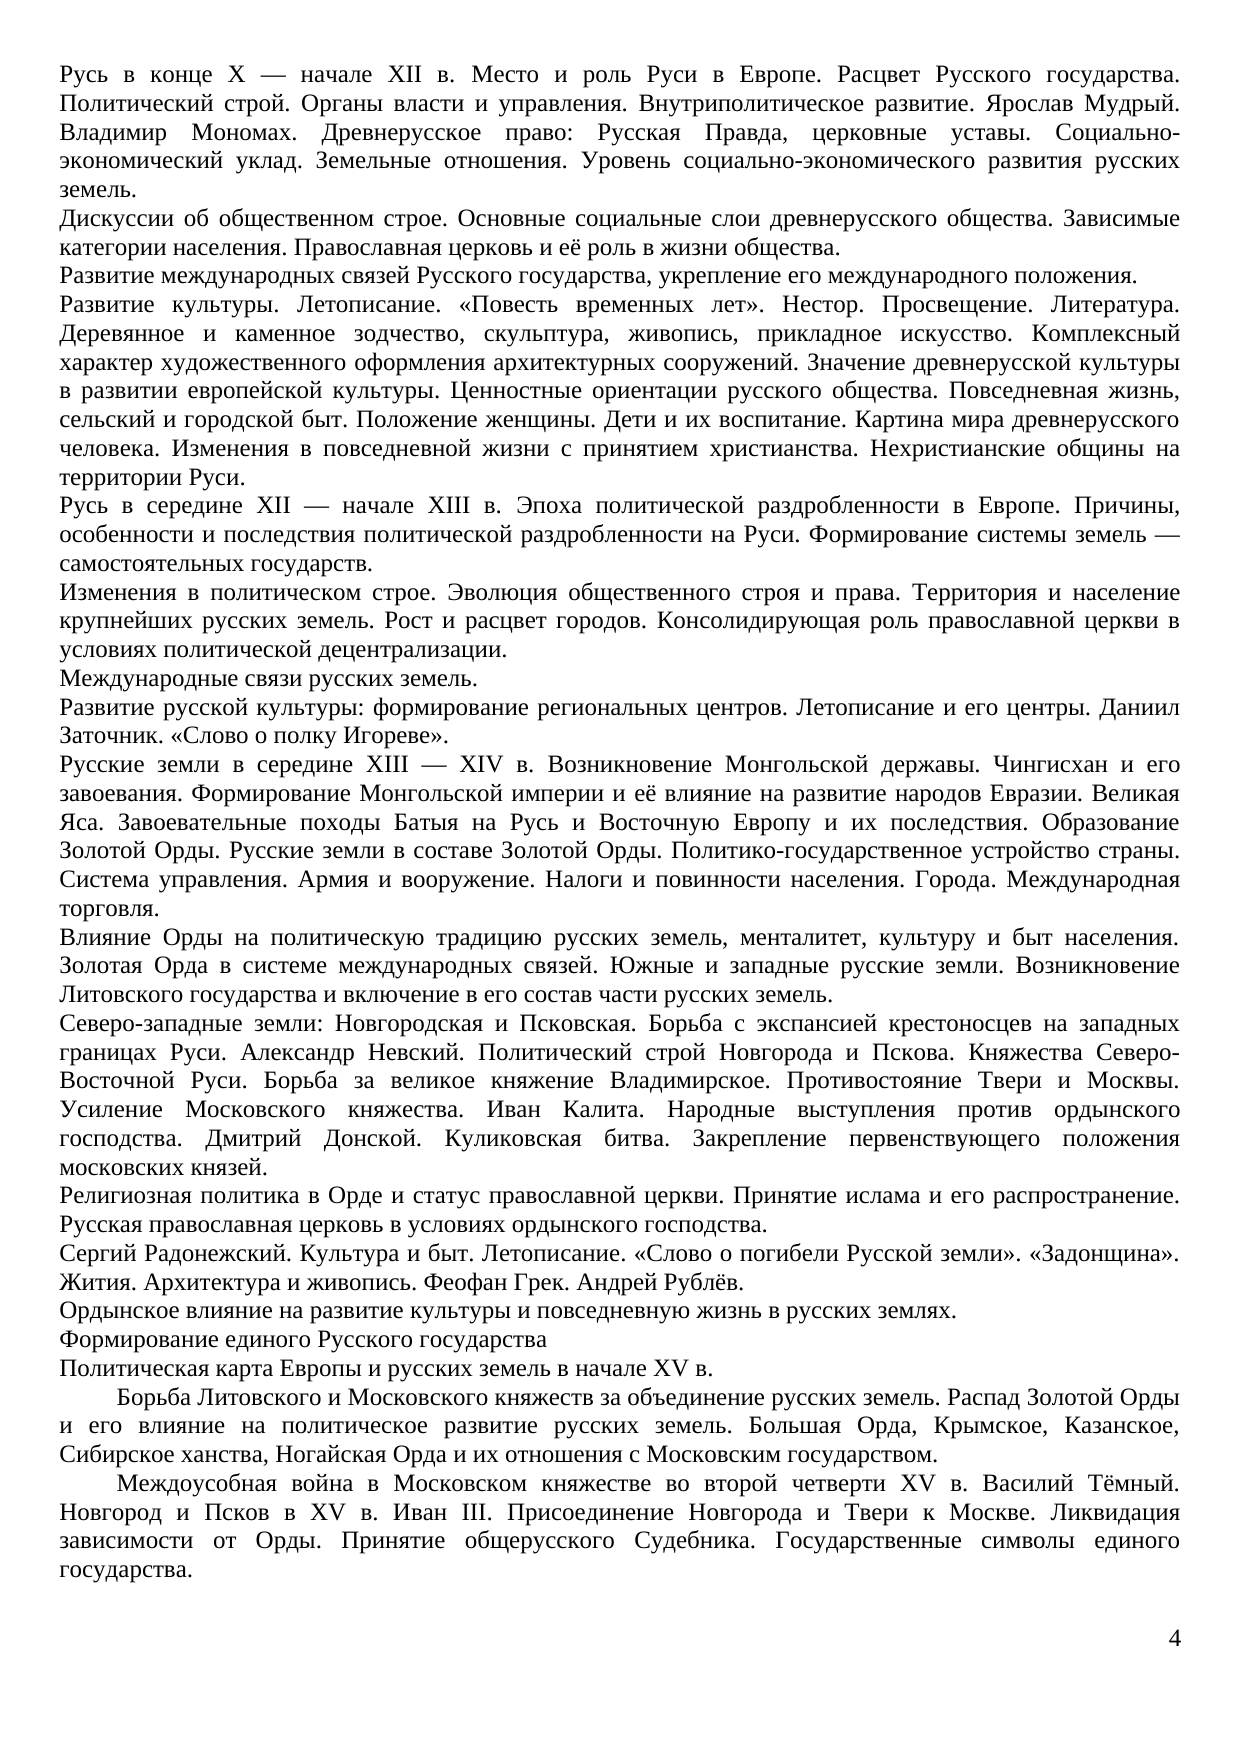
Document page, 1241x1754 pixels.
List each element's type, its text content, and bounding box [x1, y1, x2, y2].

text Религиозная политика в Орде и статус православной церкви. Принятие ислама и его распространение. Русская православная церковь в условиях ордынского господства. [59, 1180, 1181, 1238]
text Формирование единого Русского государства [59, 1324, 1181, 1353]
text Изменения в политическом строе. Эволюция общественного строя и права. Территория и население крупнейших русских земель. Рост и расцвет городов. Консолидирующая роль православной церкви в условиях политической децентрализации. [59, 577, 1181, 663]
text Международные связи русских земель. [59, 663, 1181, 692]
text Развитие международных связей Русского государства, укрепление его международного положения. [59, 260, 1181, 289]
text Развитие культуры. Летописание. «Повесть временных лет». Нестор. Просвещение. Литература. Деревянное и каменное зодчество, скульптура, живопись, прикладное искусство. Комплексный характер художественного оформления архитектурных сооружений. Значение древнерусской культуры в развитии европейской культуры. Ценностные ориентации русского общества. Повседневная жизнь, сельский и городской быт. Положение женщины. Дети и их воспитание. Картина мира древнерусского человека. Изменения в повседневной жизни с принятием христианства. Нехристианские общины на территории Руси. [59, 289, 1181, 490]
text Дискуссии об общественном строе. Основные социальные слои древнерусского общества. Зависимые категории населения. Православная церковь и её роль в жизни общества. [59, 203, 1181, 260]
text Междоусобная война в Московском княжестве во второй четверти XV в. Василий Тёмный. Новгород и Псков в XV в. Иван III. Присоединение Новгорода и Твери к Москве. Ликвидация зависимости от Орды. Принятие общерусского Судебника. Государственные символы единого государства. [59, 1468, 1181, 1583]
text Русь в конце X — начале XII в. Место и роль Руси в Европе. Расцвет Русского государства. Политический строй. Органы власти и управления. Внутриполитическое развитие. Ярослав Мудрый. Владимир Мономах. Древнерусское право: Русская Правда, церковные уставы. Социально-экономический уклад. Земельные отношения. Уровень социально-экономического развития русских земель. [59, 59, 1181, 203]
text Русские земли в середине XIII — XIV в. Возникновение Монгольской державы. Чингисхан и его завоевания. Формирование Монгольской империи и её влияние на развитие народов Евразии. Великая Яса. Завоевательные походы Батыя на Русь и Восточную Европу и их последствия. Образование Золотой Орды. Русские земли в составе Золотой Орды. Политико-государственное устройство страны. Система управления. Армия и вооружение. Налоги и повинности населения. Города. Международная торговля. [59, 749, 1181, 922]
text Развитие русской культуры: формирование региональных центров. Летописание и его центры. Даниил Заточник. «Слово о полку Игореве». [59, 692, 1181, 749]
text Влияние Орды на политическую традицию русских земель, менталитет, культуру и быт населения. Золотая Орда в системе международных связей. Южные и западные русские земли. Возникновение Литовского государства и включение в его состав части русских земель. [59, 922, 1181, 1008]
text Сергий Радонежский. Культура и быт. Летописание. «Слово о погибели Русской земли». «Задонщина». Жития. Архитектура и живопись. Феофан Грек. Андрей Рублёв. [59, 1238, 1181, 1295]
text Северо-западные земли: Новгородская и Псковская. Борьба с экспансией крестоносцев на западных границах Руси. Александр Невский. Политический строй Новгорода и Пскова. Княжества Северо-Восточной Руси. Борьба за великое княжение Владимирское. Противостояние Твери и Москвы. Усиление Московского княжества. Иван Калита. Народные выступления против ордынского господства. Дмитрий Донской. Куликовская битва. Закрепление первенствующего положения московских князей. [59, 1008, 1181, 1180]
text Русь в середине ХII — начале XIII в. Эпоха политической раздробленности в Европе. Причины, особенности и последствия политической раздробленности на Руси. Формирование системы земель — самостоятельных государств. [59, 490, 1181, 577]
text Политическая карта Европы и русских земель в начале XV в. [59, 1353, 1181, 1382]
text Ордынское влияние на развитие культуры и повседневную жизнь в русских землях. [59, 1295, 1181, 1324]
text Борьба Литовского и Московского княжеств за объединение русских земель. Распад Золотой Орды и его влияние на политическое развитие русских земель. Большая Орда, Крымское, Казанское, Сибирское ханства, Ногайская Орда и их отношения с Московским государством. [59, 1382, 1181, 1468]
